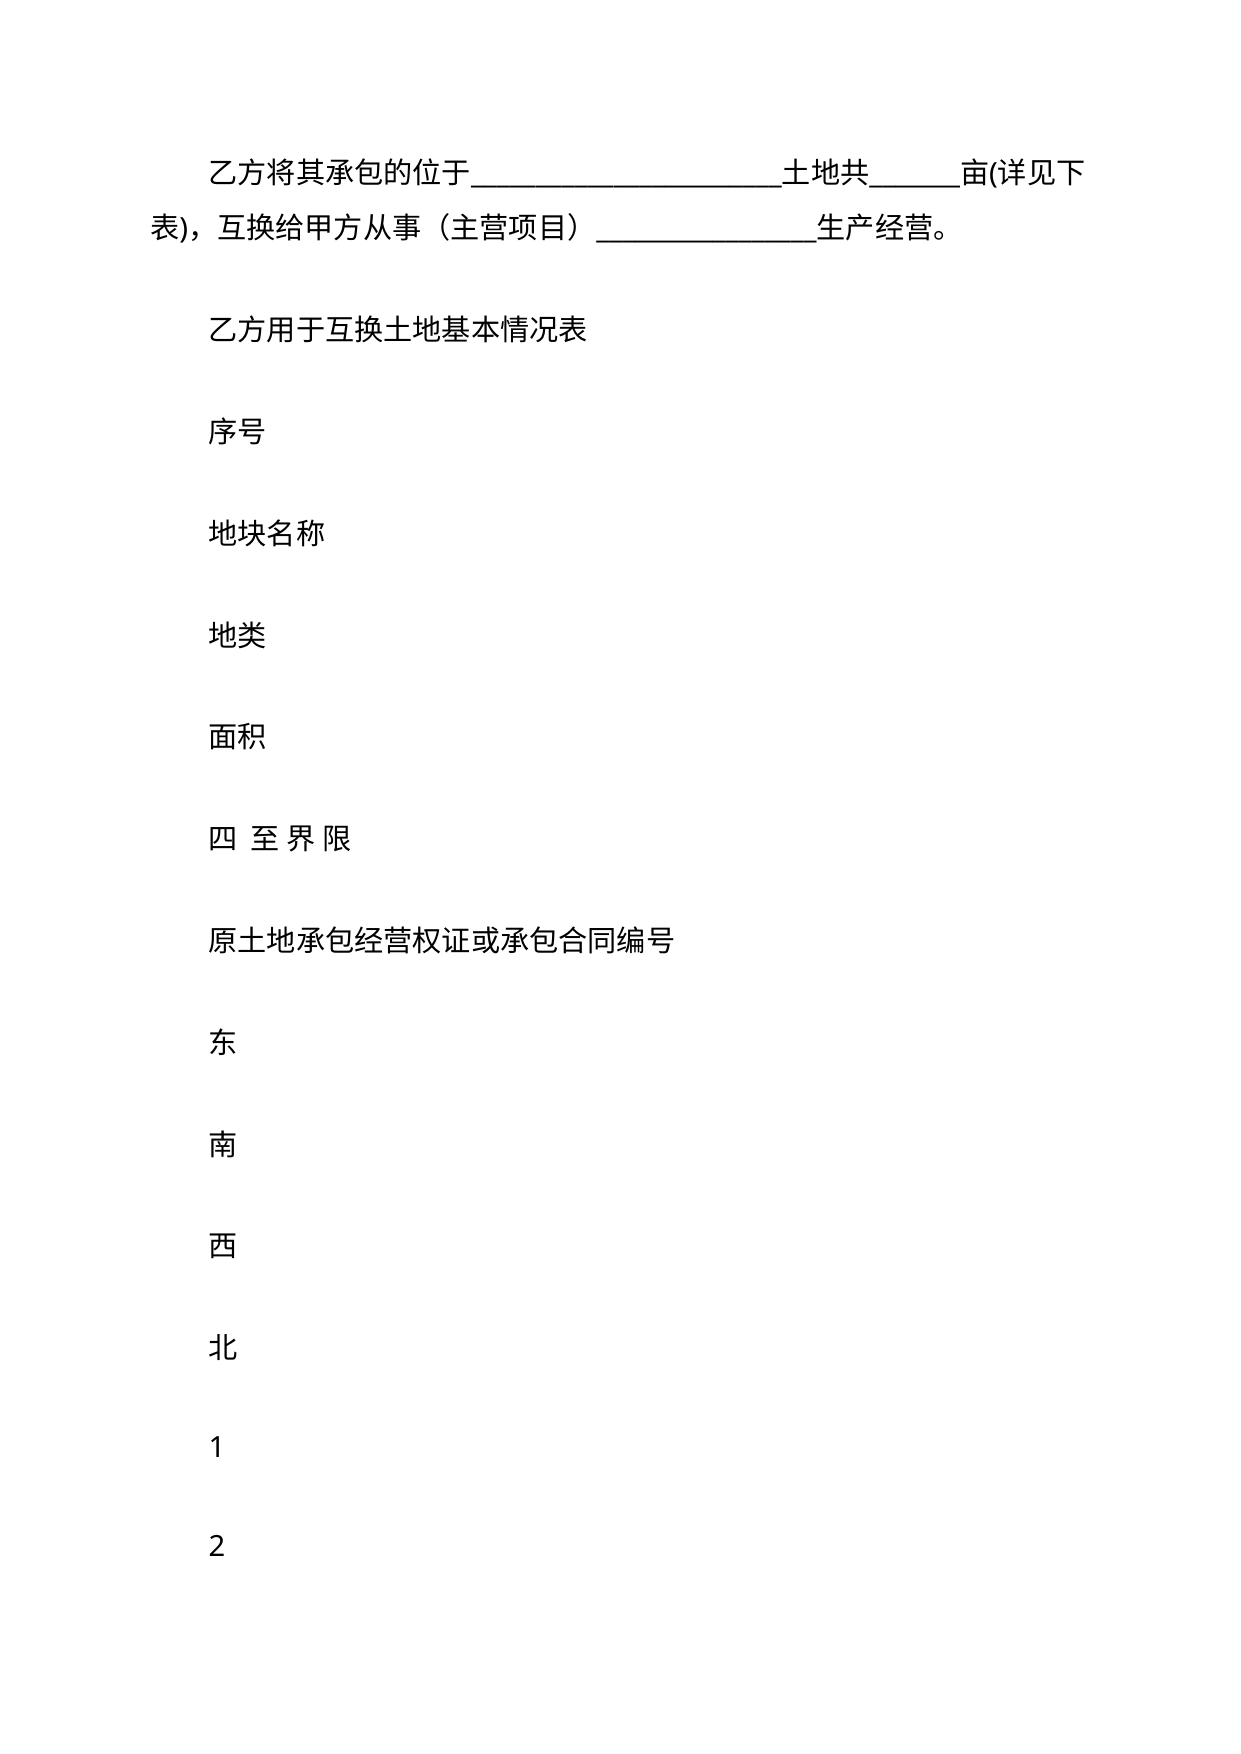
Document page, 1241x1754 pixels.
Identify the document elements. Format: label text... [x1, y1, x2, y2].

text 乙方用于互换土地基本情况表 [150, 307, 1090, 349]
text 2 [150, 1525, 1090, 1564]
text 西 [150, 1223, 1090, 1265]
text 四 至 界 限 [150, 816, 1090, 858]
text 乙方将其承包的位于________________________土地共_______亩(详见下表)，互换给甲方从事（主营项目）_________________生产经营。 [150, 150, 1090, 247]
text 序号 [150, 409, 1090, 451]
text 南 [150, 1121, 1090, 1163]
text 北 [150, 1325, 1090, 1367]
text 面积 [150, 714, 1090, 756]
text 地块名称 [150, 511, 1090, 553]
text 原土地承包经营权证或承包合同编号 [150, 918, 1090, 960]
text 东 [150, 1019, 1090, 1062]
text 1 [150, 1426, 1090, 1466]
text 地类 [150, 612, 1090, 654]
